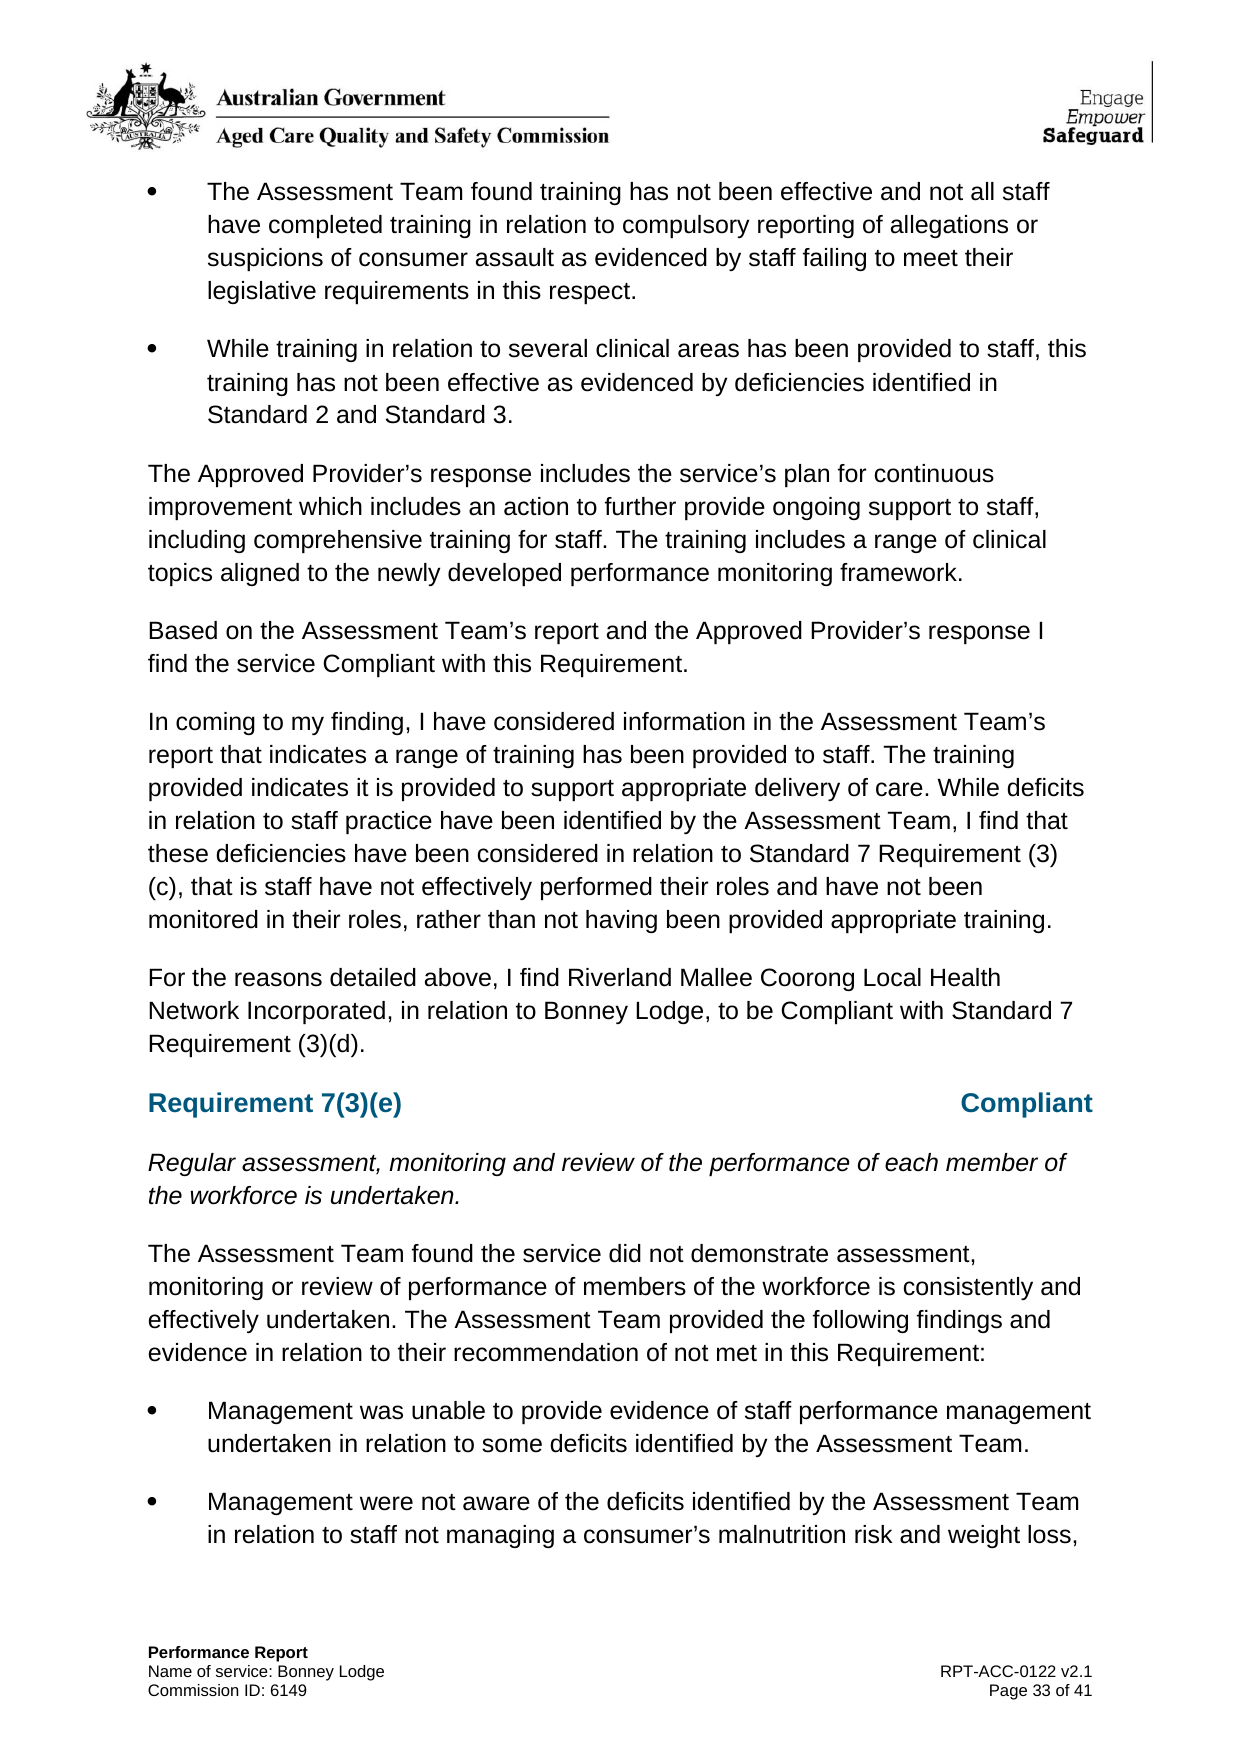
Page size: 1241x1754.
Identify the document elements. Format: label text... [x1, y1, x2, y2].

text In coming to my finding, I have considered information in the Assessment Team’s report that indicates a range of training has been provided to staff. The training provided indicates it is provided to support appropriate delivery of care. While deficits in relation to staff practice have been identified by the Assessment Team, I find that these deficiencies have been considered in relation to Standard 7 Requirement (3)(c), that is staff have not effectively performed their roles and have not been monitored in their roles, rather than not having been provided appropriate training. [148, 707, 1092, 933]
text The Approved Provider’s response includes the service’s plan for continuous improvement which includes an action to further provide ongoing support to staff, including comprehensive training for staff. The training includes a range of clinical topics aligned to the newly developed performance monitoring framework. [148, 458, 1092, 586]
picture [0, 1, 1241, 171]
list The Assessment Team found training has not been effective and not all staff have completed training in relation to compulsory reporting of allegations or suspicions of consumer assault as evidenced by staff failing to meet their legislative requirements in this respect. [148, 177, 1092, 305]
text Regular assessment, monitoring and review of the performance of each member of the workforce is undertaken. [148, 1148, 1092, 1209]
text Based on the Assessment Team’s report and the Approved Provider’s response I find the service Compliant with this Requirement. [148, 616, 1092, 677]
list Management was unable to provide evidence of staff performance management undertaken in relation to some deficits identified by the Assessment Team. [148, 1396, 1092, 1458]
subtitle Requirement 7(3)(e) Compliant [148, 1087, 1092, 1118]
text For the reasons detailed above, I find Riverland Mallee Coorong Local Health Network Incorporated, in relation to Bonney Lodge, to be Compliant with Standard 7 Requirement (3)(d). [148, 963, 1092, 1058]
text The Assessment Team found the service did not demonstrate assessment, monitoring or review of performance of members of the workforce is consistently and effectively undertaken. The Assessment Team provided the following findings and evidence in relation to their recommendation of not met in this Requirement: [148, 1239, 1092, 1367]
list While training in relation to several clinical areas has been provided to staff, this training has not been effective as evidenced by deficiencies identified in Standard 2 and Standard 3. [148, 334, 1092, 429]
